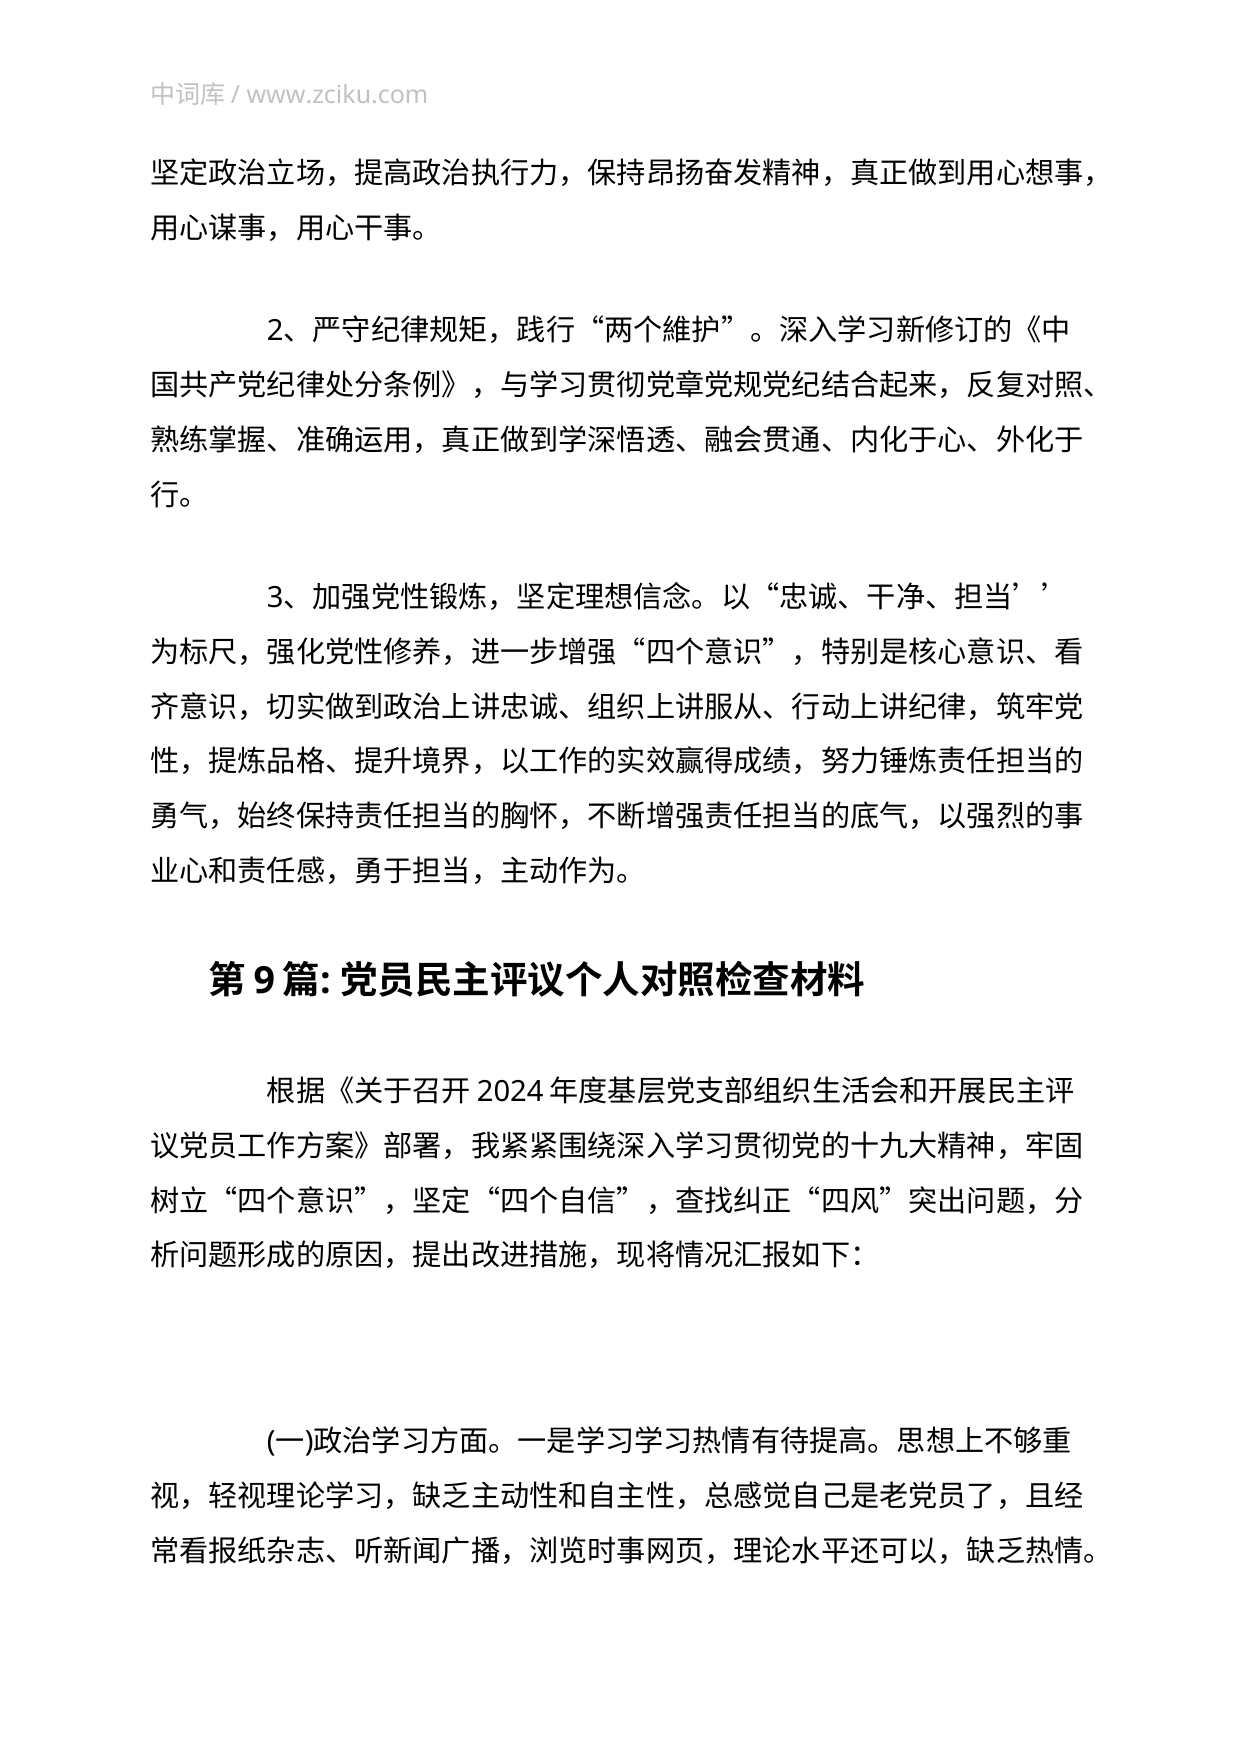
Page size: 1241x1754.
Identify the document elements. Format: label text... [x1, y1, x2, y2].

text 第9篇: 党员民主评议个人对照检查材料 [150, 949, 1090, 1004]
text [150, 150, 1090, 247]
text 2、严守纪律规矩，践行“两个維护”。深入学习新修订的《中国共产党纪律处分条例》，与学习贯彻党章党规党纪结合起来，反复对照、熟练掌握、准确运用，真正做到学深悟透、融会贯通、内化于心、外化于行。 [150, 307, 1090, 514]
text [150, 1418, 1090, 1570]
text 3、加强党性锻炼，坚定理想信念。以“忠诚、干净、担当’’为标尺，强化党性修养，进一步增强“四个意识”，特别是核心意识、看齐意识，切实做到政治上讲忠诚、组织上讲服从、行动上讲纪律，筑牢党性，提炼品格、提升境界，以工作的实效赢得成绩，努力锤炼责任担当的勇气，始终保持责任担当的胸怀，不断增强责任担当的底气，以强烈的事业心和责任感，勇于担当，主动作为。 [150, 573, 1090, 890]
text 根据《关于召开2024年度基层党支部组织生活会和开展民主评议党员工作方案》部署，我紧紧围绕深入学习贯彻党的十九大精神，牢固树立“四个意识”，坚定“四个自信”，查找纠正“四风”突出问题，分析问题形成的原因，提出改进措施，现将情况汇报如下： [150, 1067, 1090, 1274]
